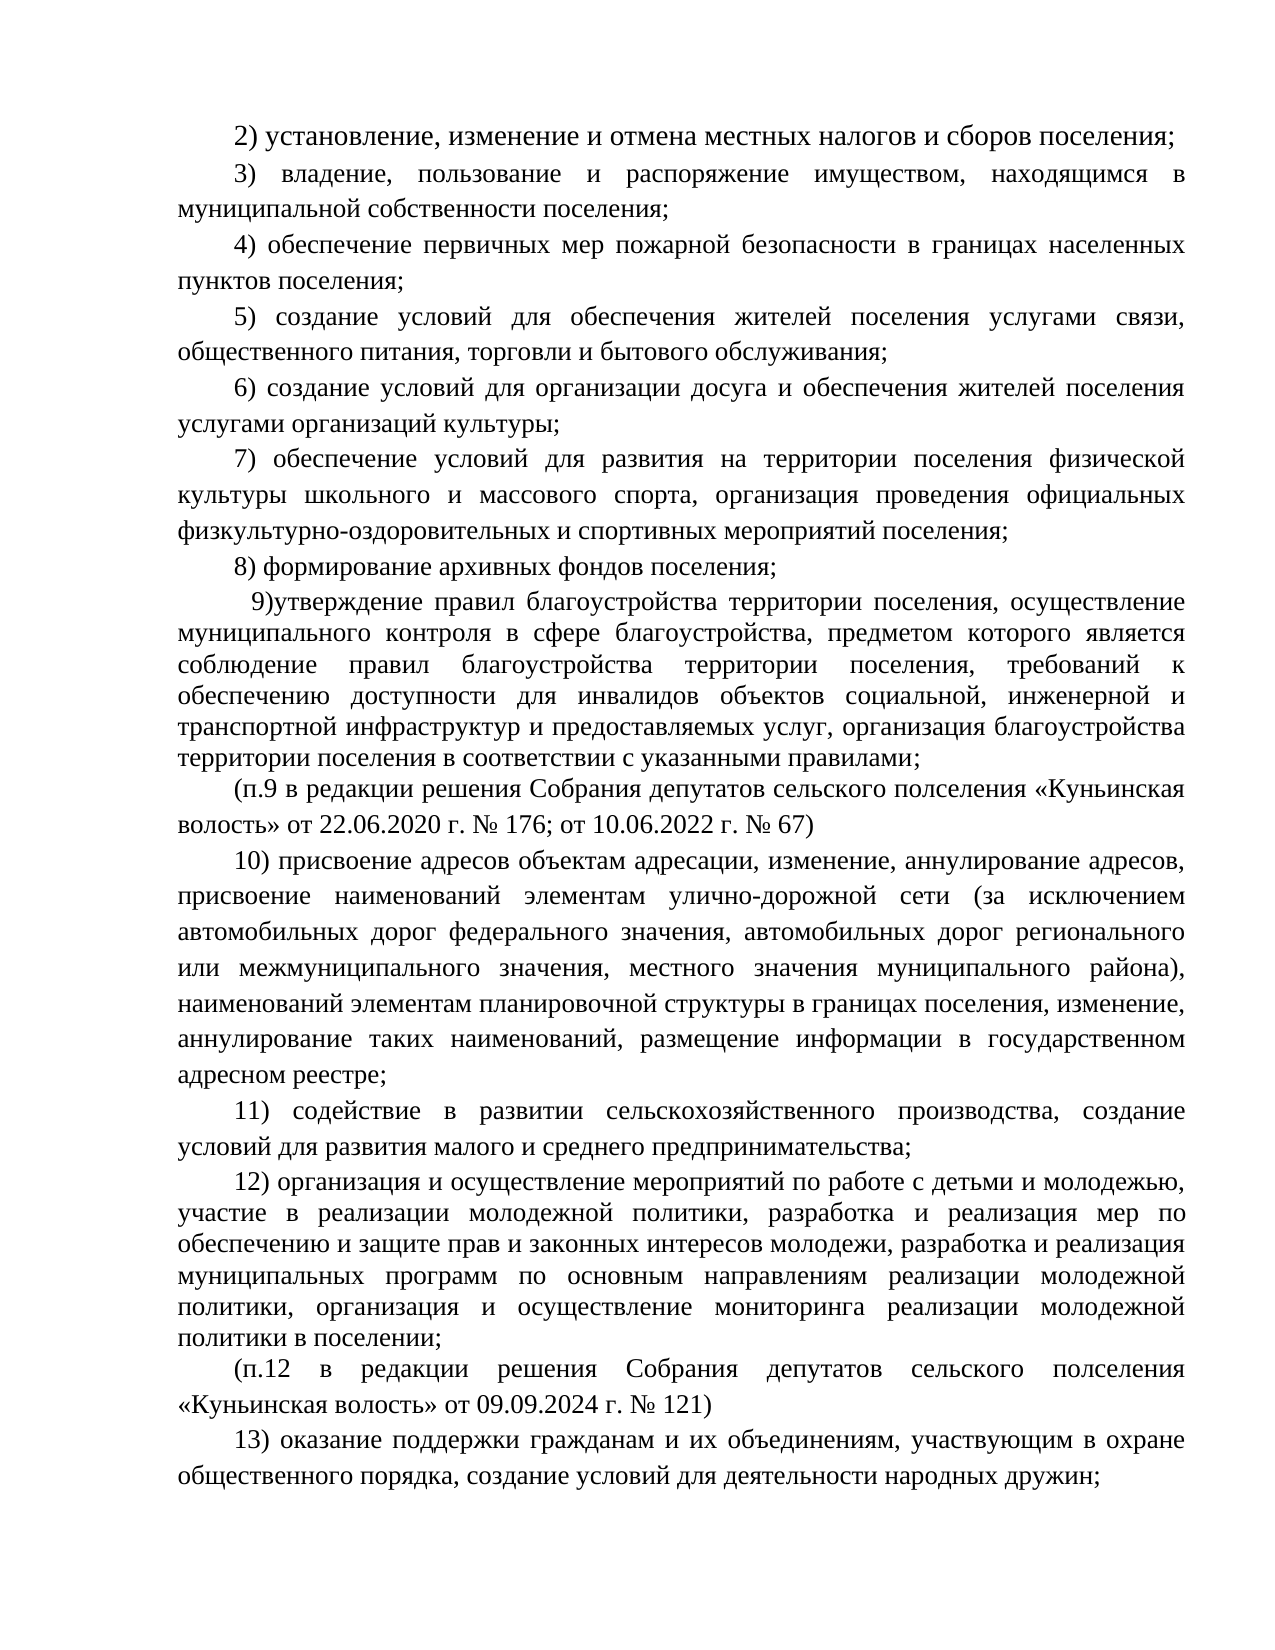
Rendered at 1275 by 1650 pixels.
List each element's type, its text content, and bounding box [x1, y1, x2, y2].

text 7) обеспечение условий для развития на территории поселения физической культуры школьного и массового спорта, организация проведения официальных физкультурно-оздоровительных и спортивных мероприятий поселения; [177, 442, 1186, 545]
text 8) формирование архивных фондов поселения; [177, 550, 1186, 581]
text (п.9 в редакции решения Собрания депутатов сельского полселения «Куньинская волость» от 22.06.2020 г. № 176; от 10.06.2022 г. № 67) [177, 772, 1186, 839]
text 3) владение, пользование и распоряжение имуществом, находящимся в муниципальной собственности поселения; [177, 157, 1186, 223]
text 13) оказание поддержки гражданам и их объединениям, участвующим в охране общественного порядка, создание условий для деятельности народных дружин; [177, 1424, 1186, 1491]
text 4) обеспечение первичных мер пожарной безопасности в границах населенных пунктов поселения; [177, 228, 1186, 295]
text 5) создание условий для обеспечения жителей поселения услугами связи, общественного питания, торговли и бытового обслуживания; [177, 299, 1186, 366]
text 12) организация и осуществление мероприятий по работе с детьми и молодежью, участие в реализации молодежной политики, разработка и реализация мер по обеспечению и защите прав и законных интересов молодежи, разработка и реализация муниципальных программ по основным направлениям реализации молодежной политики, организация и осуществление мониторинга реализации молодежной политики в поселении; [177, 1165, 1186, 1352]
text 6) создание условий для организации досуга и обеспечения жителей поселения услугами организаций культуры; [177, 371, 1186, 438]
text 10) присвоение адресов объектам адресации, изменение, аннулирование адресов, присвоение наименований элементам улично-дорожной сети (за исключением автомобильных дорог федерального значения, автомобильных дорог регионального или межмуниципального значения, местного значения муниципального района), наименований элементам планировочной структуры в границах поселения, изменение, аннулирование таких наименований, размещение информации в государственном адресном реестре; [177, 844, 1186, 1089]
text 11) содействие в развитии сельскохозяйственного производства, создание условий для развития малого и среднего предпринимательства; [177, 1094, 1186, 1161]
text 2) установление, изменение и отмена местных налогов и сборов поселения; [177, 118, 1186, 152]
text (п.12 в редакции решения Собрания депутатов сельского полселения «Куньинская волость» от 09.09.2024 г. № 121) [177, 1352, 1186, 1419]
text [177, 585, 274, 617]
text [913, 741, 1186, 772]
